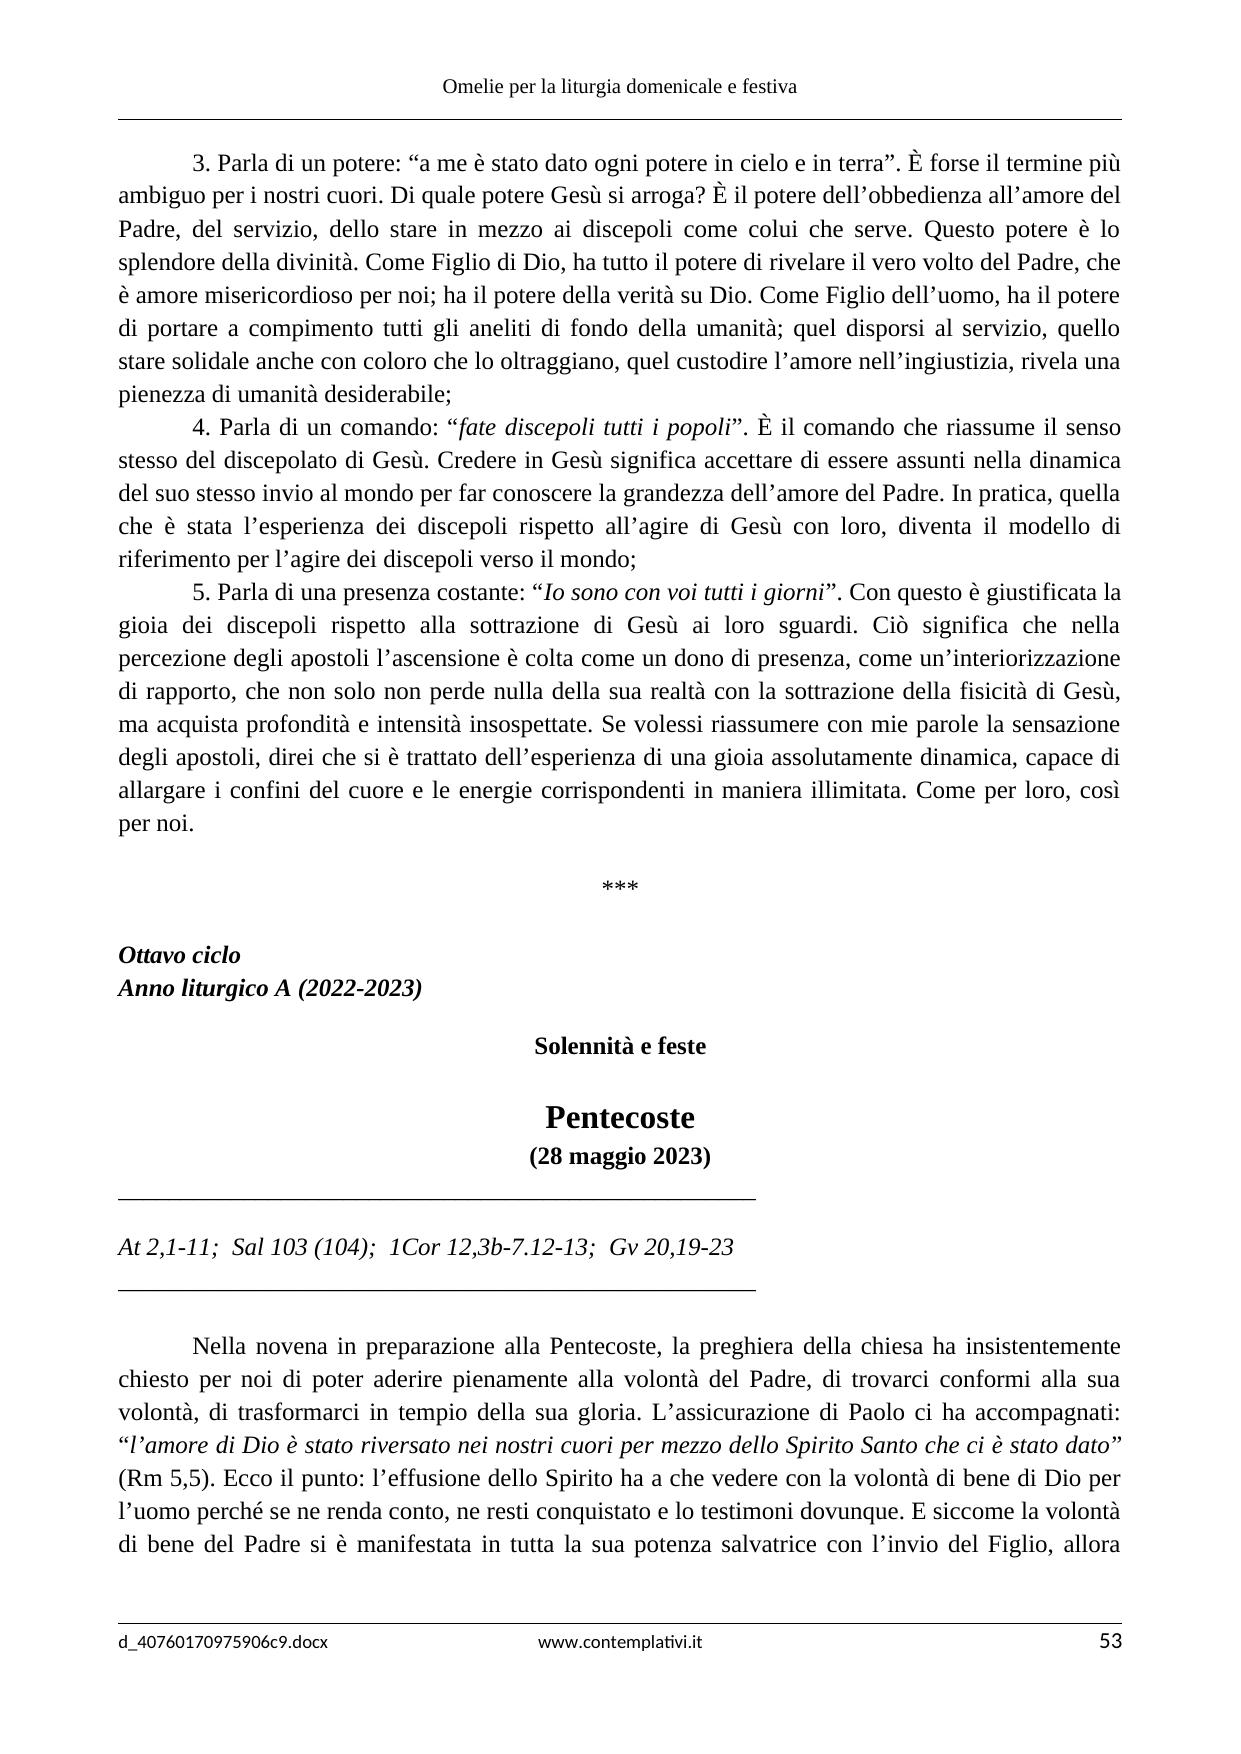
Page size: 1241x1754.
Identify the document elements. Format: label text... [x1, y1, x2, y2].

text Ottavo ciclo [118, 940, 1122, 969]
text At 2,1-11; Sal 103 (104); 1Cor 12,3b-7.12-13; Gv 20,19-23 [118, 1232, 1122, 1261]
text Anno liturgico A (2022-2023) [118, 973, 1122, 1002]
text Solennità e feste [118, 1031, 1122, 1060]
text ___________________________________________________ [118, 1265, 1122, 1294]
text 4. Parla di un comando: “fate discepoli tutti i popoli”. È il comando che riassume il senso stesso del discepolato di Gesù. Credere in Gesù significa accettare di essere assunti nella dinamica del suo stesso invio al mondo per far conoscere la grandezza dell’amore del Padre. In pratica, quella che è stata l’esperienza dei discepoli rispetto all’agire di Gesù con loro, diventa il modello di riferimento per l’agire dei discepoli verso il mondo; [118, 412, 1122, 573]
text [118, 1331, 1122, 1558]
text ___________________________________________________ [118, 1174, 1122, 1203]
text 3. Parla di un potere: “a me è stato dato ogni potere in cielo e in terra”. È forse il termine più ambiguo per i nostri cuori. Di quale potere Gesù si arroga? È il potere dell’obbedienza all’amore del Padre, del servizio, dello stare in mezzo ai discepoli come colui che serve. Questo potere è lo splendore della divinità. Come Figlio di Dio, ha tutto il potere di rivelare il vero volto del Padre, che è amore misericordioso per noi; ha il potere della verità su Dio. Come Figlio dell’uomo, ha il potere di portare a compimento tutti gli aneliti di fondo della umanità; quel disporsi al servizio, quello stare solidale anche con coloro che lo oltraggiano, quel custodire l’amore nell’ingiustizia, rivela una pienezza di umanità desiderabile; [118, 148, 1122, 407]
text (28 maggio 2023) [118, 1141, 1122, 1170]
text Pentecoste [118, 1097, 1122, 1136]
text *** [118, 874, 1122, 903]
text 5. Parla di una presenza costante: “Io sono con voi tutti i giorni”. Con questo è giustificata la gioia dei discepoli rispetto alla sottrazione di Gesù ai loro sguardi. Ciò significa che nella percezione degli apostoli l’ascensione è colta come un dono di presenza, come un’interiorizzazione di rapporto, che non solo non perde nulla della sua realtà con la sottrazione della fisicità di Gesù, ma acquista profondità e intensità insospettate. Se volessi riassumere con mie parole la sensazione degli apostoli, direi che si è trattato dell’esperienza di una gioia assolutamente dinamica, capace di allargare i confini del cuore e le energie corrispondenti in maniera illimitata. Come per loro, così per noi. [118, 577, 1122, 837]
